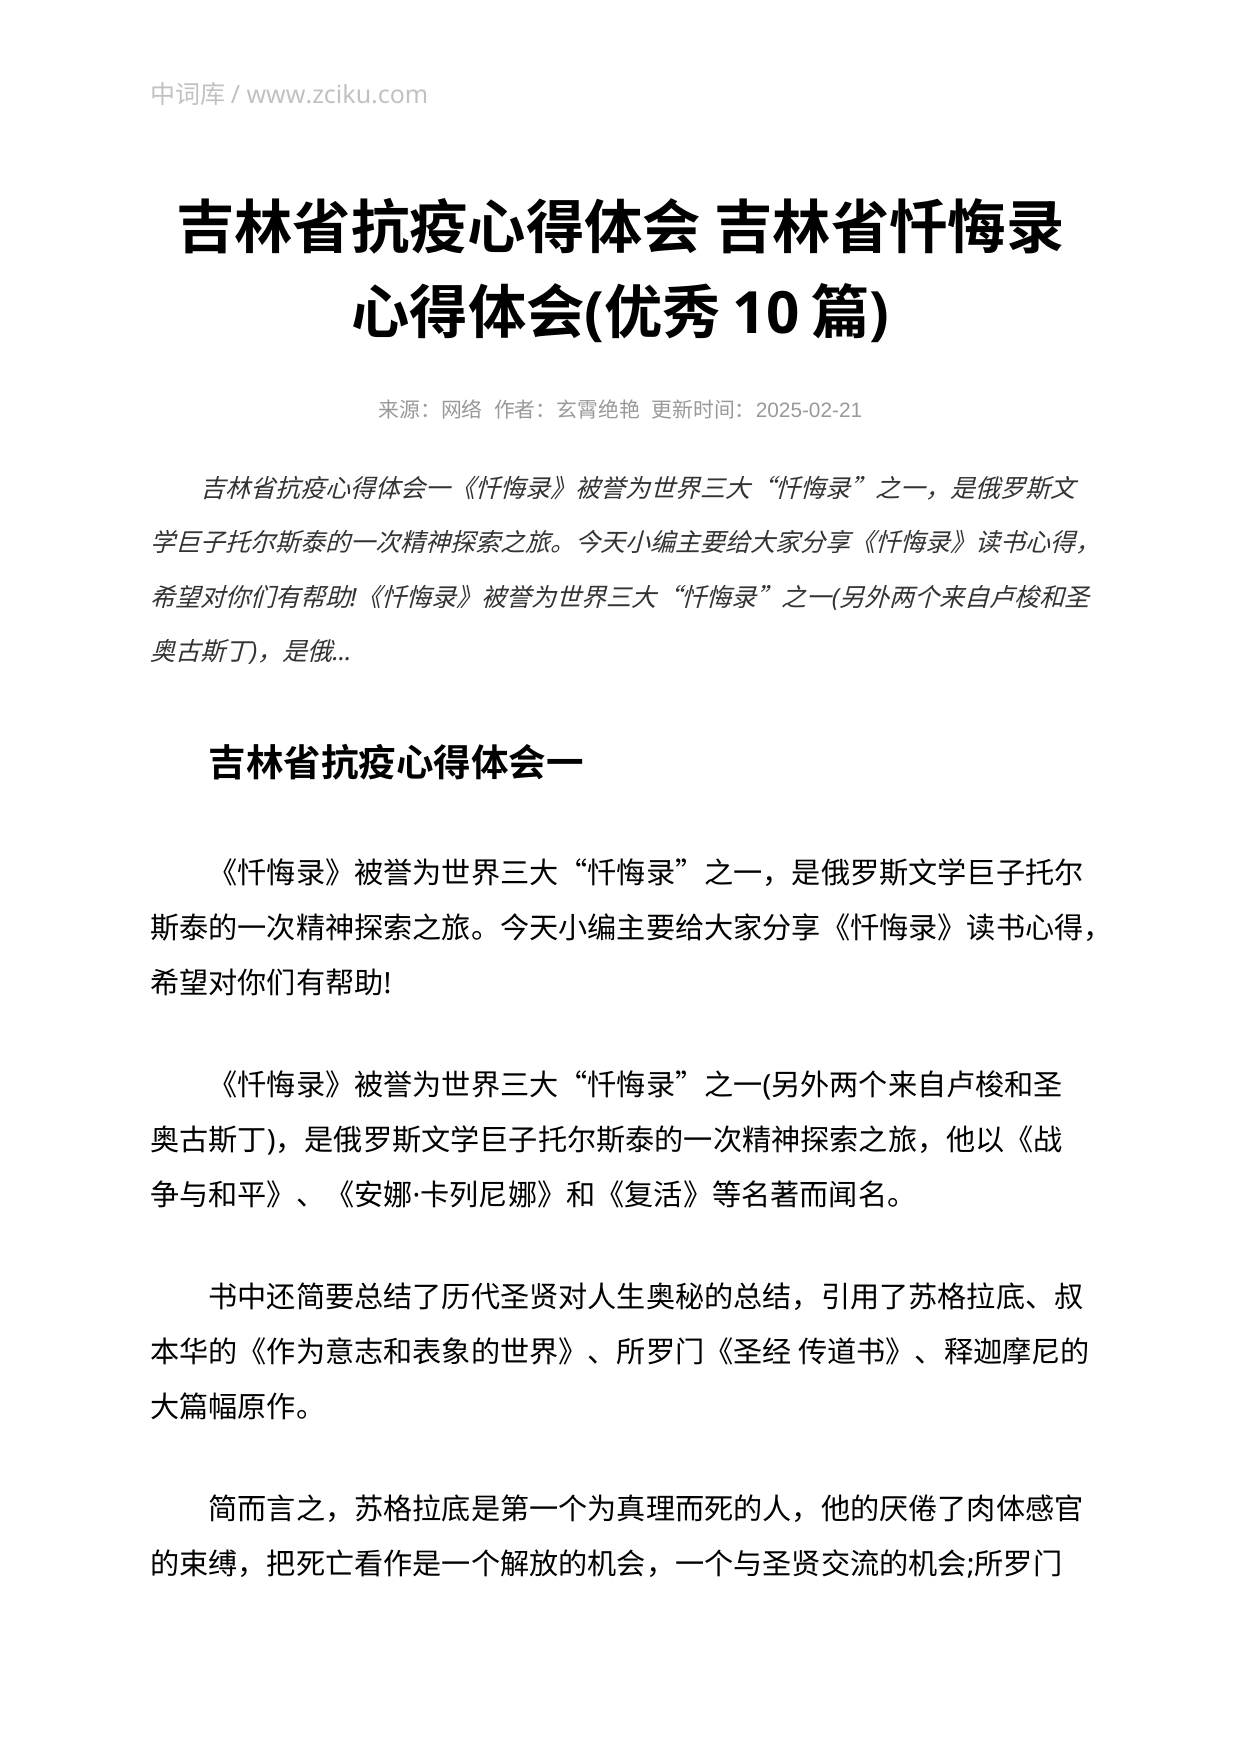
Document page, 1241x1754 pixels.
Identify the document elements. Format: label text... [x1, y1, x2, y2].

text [150, 1485, 1090, 1583]
subtitle 吉林省抗疫心得体会 吉林省忏悔录心得体会(优秀10篇) [150, 181, 1090, 351]
text 书中还简要总结了历代圣贤对人生奥秘的总结，引用了苏格拉底、叔本华的《作为意志和表象的世界》、所罗门《圣经 传道书》、释迦摩尼的大篇幅原作。 [150, 1274, 1090, 1426]
text 《忏悔录》被誉为世界三大“忏悔录”之一，是俄罗斯文学巨子托尔斯泰的一次精神探索之旅。今天小编主要给大家分享《忏悔录》读书心得，希望对你们有帮助! [150, 850, 1090, 1002]
text 吉林省抗疫心得体会一 [150, 733, 1090, 787]
text 来源：网络 作者：玄霄绝艳 更新时间：2025-02-21 [150, 397, 1090, 421]
text 吉林省抗疫心得体会一《忏悔录》被誉为世界三大“忏悔录”之一，是俄罗斯文学巨子托尔斯泰的一次精神探索之旅。今天小编主要给大家分享《忏悔录》读书心得，希望对你们有帮助!《忏悔录》被誉为世界三大“忏悔录”之一(另外两个来自卢梭和圣奥古斯丁)，是俄... [150, 468, 1090, 668]
text 《忏悔录》被誉为世界三大“忏悔录”之一(另外两个来自卢梭和圣奥古斯丁)，是俄罗斯文学巨子托尔斯泰的一次精神探索之旅，他以《战争与和平》、《安娜·卡列尼娜》和《复活》等名著而闻名。 [150, 1062, 1090, 1214]
